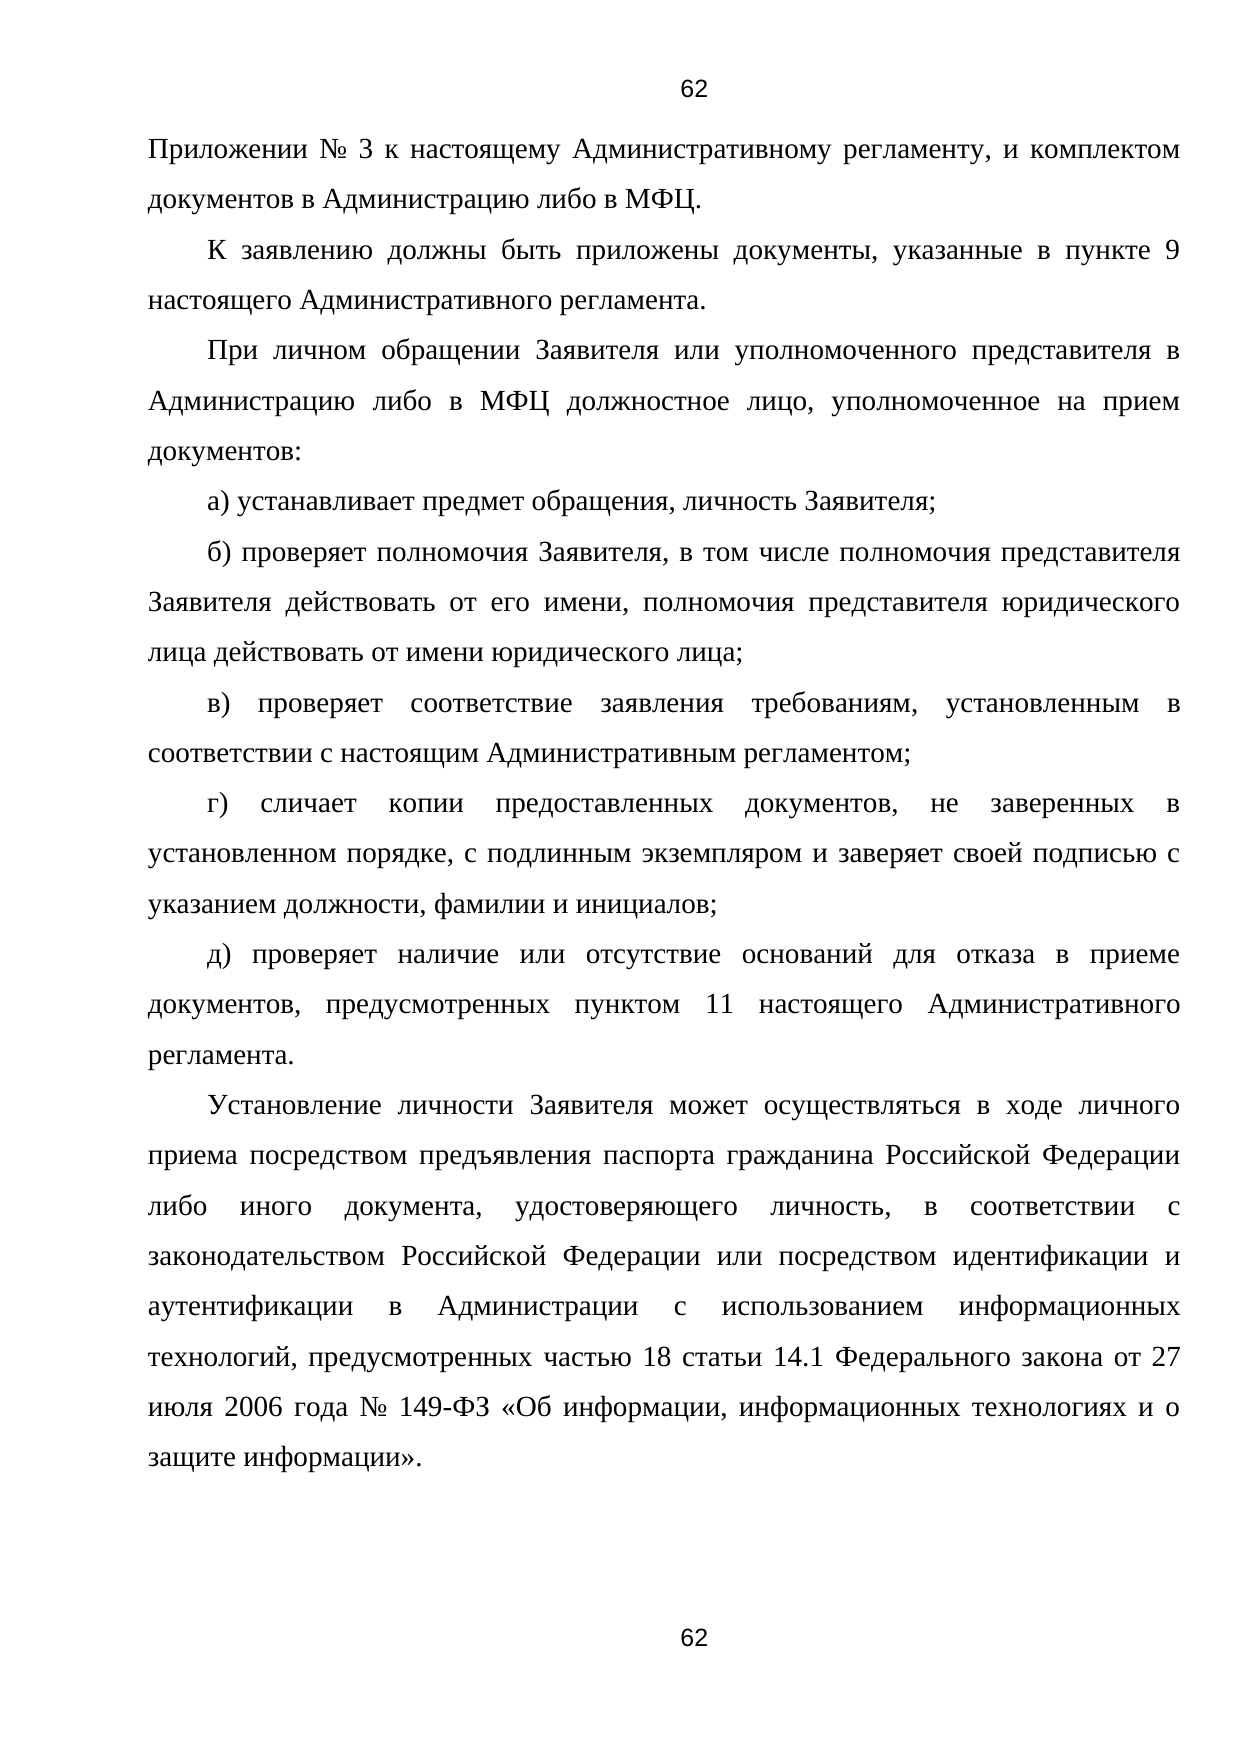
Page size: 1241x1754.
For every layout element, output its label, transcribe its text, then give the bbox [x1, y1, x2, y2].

text К заявлению должны быть приложены документы, указанные в пункте 9 настоящего Административного регламента. [148, 232, 1181, 316]
text б) проверяет полномочия Заявителя, в том числе полномочия представителя Заявителя действовать от его имени, полномочия представителя юридического лица действовать от имени юридического лица; [148, 534, 1181, 668]
text в) проверяет соответствие заявления требованиям, установленным в соответствии с настоящим Административным регламентом; [148, 685, 1181, 768]
text а) устанавливает предмет обращения, личность Заявителя; [148, 483, 1181, 517]
text д) проверяет наличие или отсутствие оснований для отказа в приеме документов, предусмотренных пунктом 11 настоящего Административного регламента. [148, 936, 1181, 1070]
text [148, 131, 1181, 215]
text При личном обращении Заявителя или уполномоченного представителя в Администрацию либо в МФЦ должностное лицо, уполномоченное на прием документов: [148, 332, 1181, 467]
text Установление личности Заявителя может осуществляться в ходе личного приема посредством предъявления паспорта гражданина Российской Федерации либо иного документа, удостоверяющего личность, в соответствии с законодательством Российской Федерации или посредством идентификации и аутентификации в Администрации с использованием информационных технологий, предусмотренных частью 18 статьи 14.1 Федерального закона от 27 июля 2006 года № 149-ФЗ «Об информации, информационных технологиях и о защите информации». [148, 1087, 1181, 1473]
text г) сличает копии предоставленных документов, не заверенных в установленном порядке, с подлинным экземпляром и заверяет своей подписью с указанием должности, фамилии и инициалов; [148, 785, 1181, 919]
